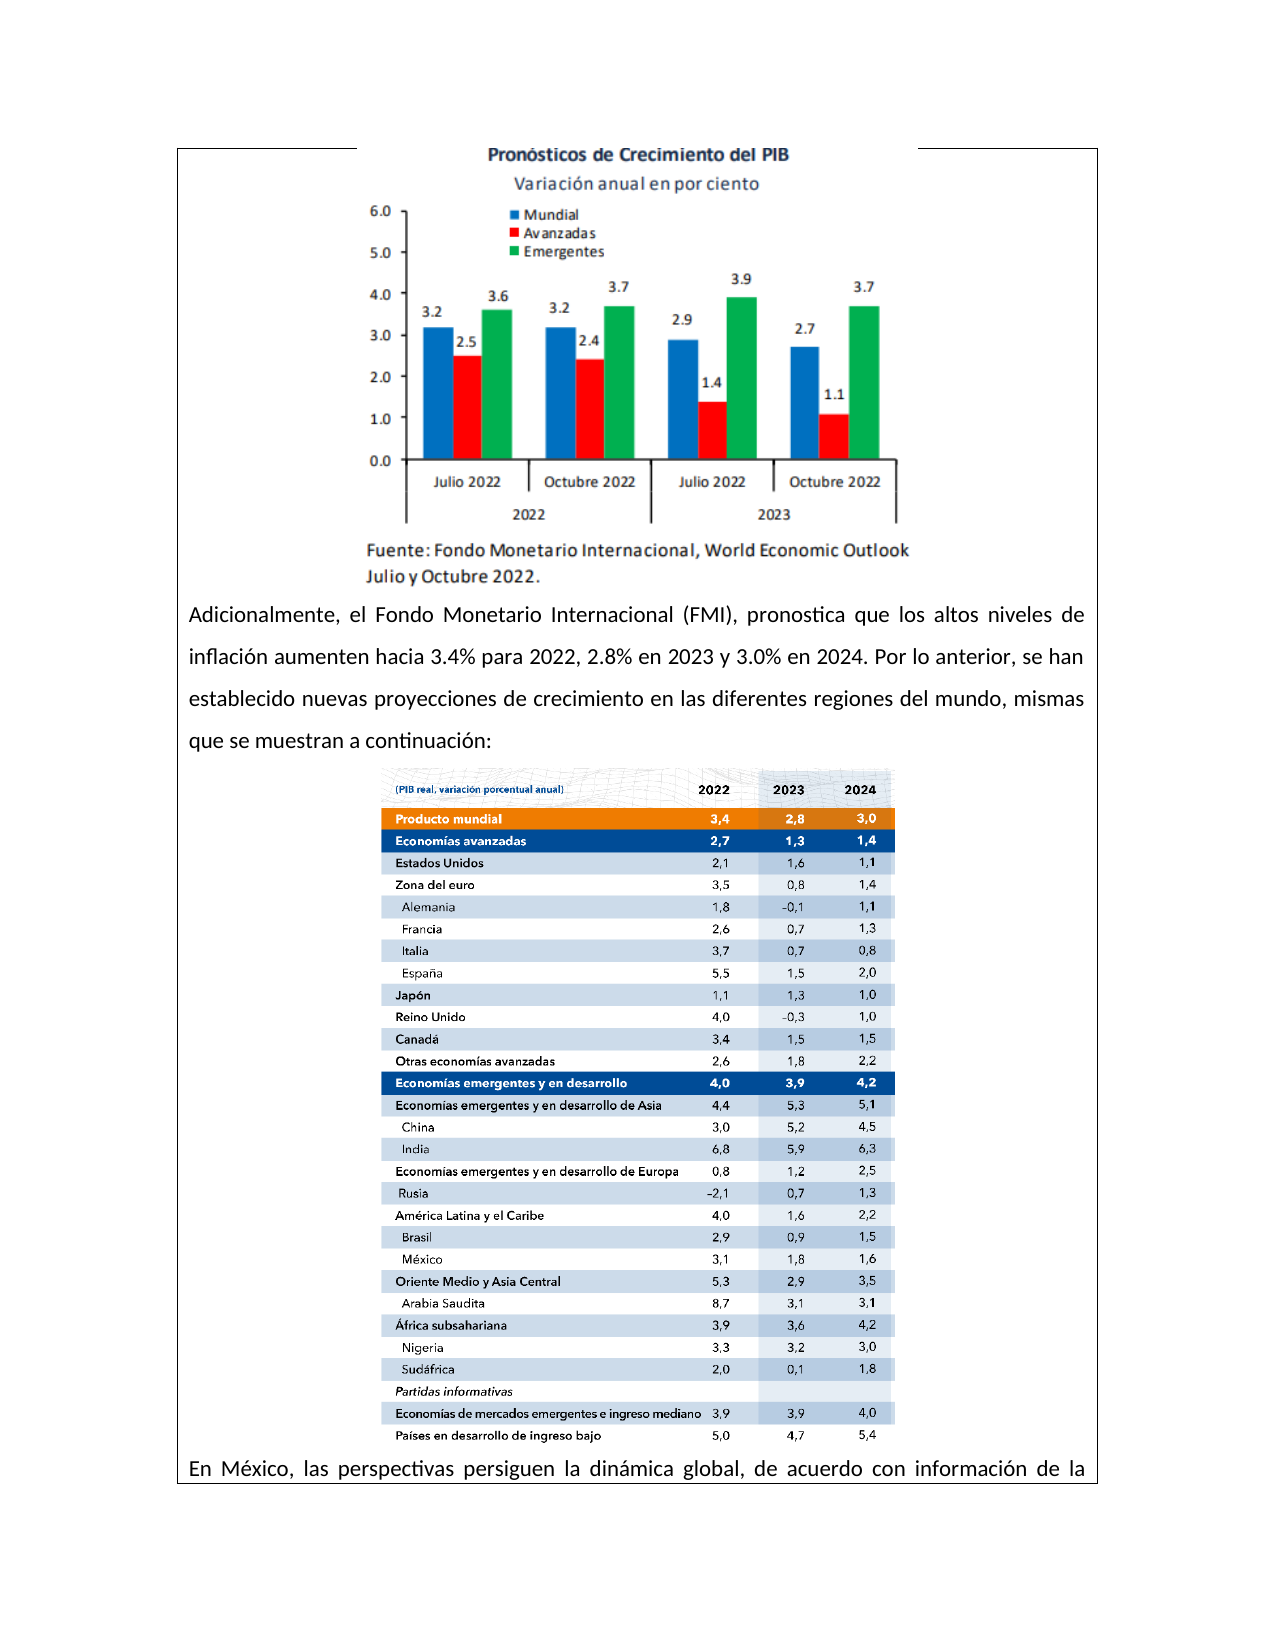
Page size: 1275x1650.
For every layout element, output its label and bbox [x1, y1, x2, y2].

picture [357, 148, 918, 597]
table_header [178, 149, 1097, 1482]
picture [369, 768, 906, 1451]
